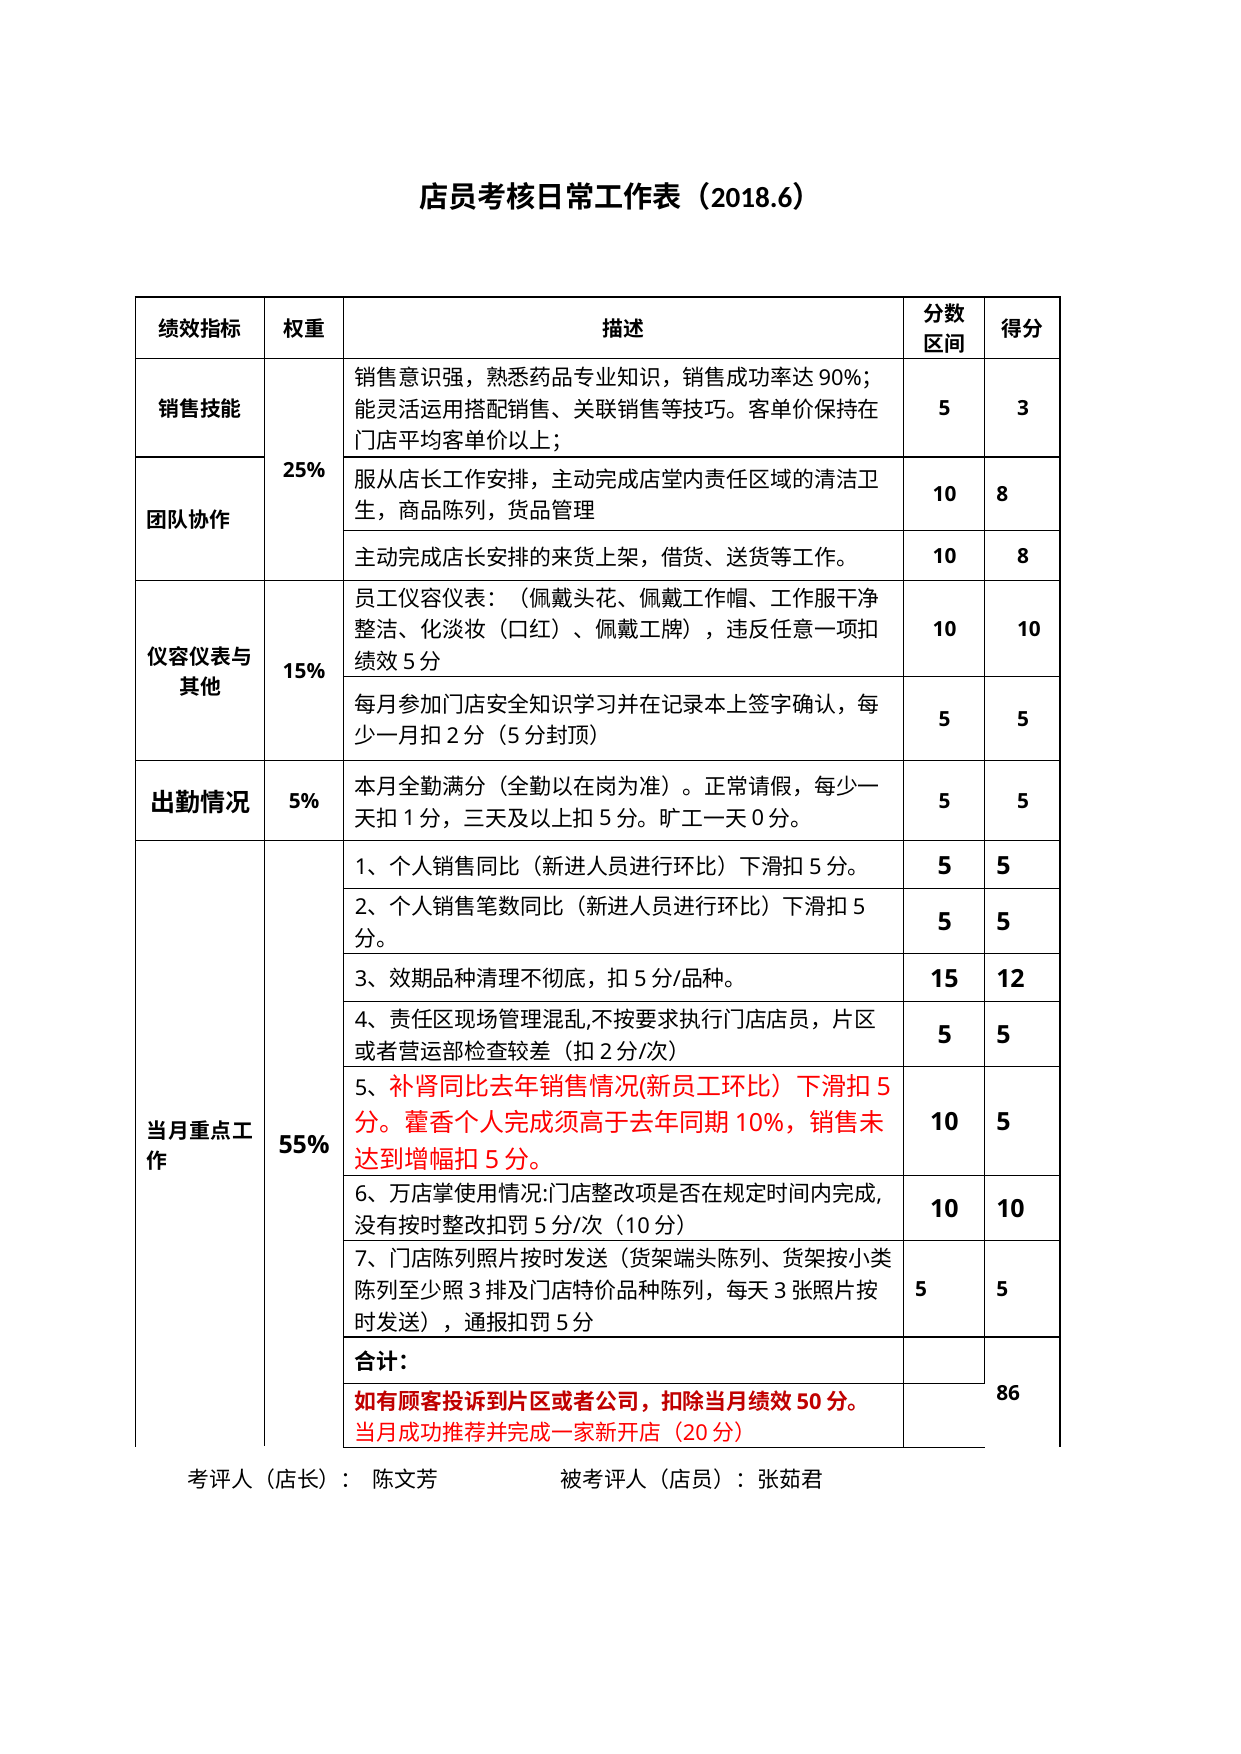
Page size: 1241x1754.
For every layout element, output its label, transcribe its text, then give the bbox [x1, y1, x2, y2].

table_cell 本月全勤满分（全勤以在岗为准）。正常请假，每少一天扣1分，三天及以上扣5分。旷工一天0分。 [344, 761, 903, 840]
table_cell 5 [985, 841, 1059, 888]
table_cell 5 [904, 761, 984, 840]
table_cell 6、万店掌使用情况:门店整改项是否在规定时间内完成,没有按时整改扣罚5分/次（10分） [344, 1176, 903, 1240]
table_cell 10 [904, 458, 984, 530]
table_cell 团队协作 [136, 458, 264, 580]
table_cell 8 [985, 531, 1059, 580]
table_cell 仪容仪表与其他 [136, 581, 264, 760]
text 店员考核日常工作表（2018.6） [187, 162, 1053, 227]
table_cell 如有顾客投诉到片区或者公司，扣除当月绩效50分。 当月成功推荐并完成一家新开店（20分） [344, 1384, 903, 1447]
table_cell 员工仪容仪表：（佩戴头花、佩戴工作帽、工作服干净整洁、化淡妆（口红）、佩戴工牌），违反任意一项扣绩效5分 [344, 581, 903, 676]
table_cell 10 [985, 1176, 1059, 1240]
table_cell [904, 1338, 984, 1383]
table_header 绩效指标 [136, 298, 264, 358]
table_cell 3、效期品种清理不彻底，扣5分/品种。 [344, 954, 903, 1001]
table_cell 8 [985, 458, 1059, 530]
table_cell 合计： [344, 1338, 903, 1383]
table_cell 服从店长工作安排，主动完成店堂内责任区域的清洁卫生，商品陈列，货品管理 [344, 458, 903, 530]
table_cell 5 [985, 1241, 1059, 1336]
table_cell 出勤情况 [136, 761, 264, 840]
table_cell 10 [904, 531, 984, 580]
table_cell 10 [904, 1176, 984, 1240]
table_header 得分 [985, 298, 1059, 358]
table_cell 5% [265, 761, 343, 840]
table_cell 主动完成店长安排的来货上架，借货、送货等工作。 [344, 531, 903, 580]
table_cell 86 [985, 1338, 1059, 1447]
table_cell 12 [985, 954, 1059, 1001]
table_header 分数 区间 [904, 298, 984, 358]
table_cell 7、门店陈列照片按时发送（货架端头陈列、货架按小类陈列至少照3排及门店特价品种陈列，每天3张照片按时发送），通报扣罚5分 [344, 1241, 903, 1336]
table_header 权重 [265, 298, 343, 358]
table_cell 5 [904, 677, 984, 760]
table_cell 5 [985, 1067, 1059, 1175]
table_cell 5 [904, 359, 984, 456]
table_cell 5 [904, 889, 984, 953]
table_cell 每月参加门店安全知识学习并在记录本上签字确认，每少一月扣2分（5分封顶） [344, 677, 903, 760]
table_cell 2、个人销售笔数同比（新进人员进行环比）下滑扣5分。 [344, 889, 903, 953]
table_cell 当月重点工作 [136, 841, 264, 1447]
table_header 描述 [344, 298, 903, 358]
table_cell 销售意识强，熟悉药品专业知识，销售成功率达90%；能灵活运用搭配销售、关联销售等技巧。客单价保持在门店平均客单价以上； [344, 359, 903, 456]
table_cell [904, 1384, 985, 1447]
table_cell 5 [904, 1002, 984, 1066]
table_cell 4、责任区现场管理混乱,不按要求执行门店店员，片区或者营运部检查较差（扣2分/次） [344, 1002, 903, 1066]
table_cell 销售技能 [136, 359, 264, 456]
table_cell 10 [904, 581, 984, 676]
table_cell 25% [265, 359, 343, 580]
table_cell 5 [904, 1241, 984, 1336]
table_cell 5 [985, 761, 1059, 840]
table_cell 5、补肾同比去年销售情况(新员工环比）下滑扣5分。藿香个人完成须高于去年同期10%，销售未达到增幅扣5分。 [344, 1067, 903, 1175]
table_cell 5 [985, 1002, 1059, 1066]
table_cell 5 [985, 677, 1059, 760]
table_cell 5 [904, 841, 984, 888]
text 考评人（店长）： 陈文芳 被考评人（店员）：张茹君 [187, 1447, 1053, 1494]
table_cell 10 [985, 581, 1059, 676]
table_cell 15% [265, 581, 343, 760]
table_cell 3 [985, 359, 1059, 456]
table_cell 15 [904, 954, 984, 1001]
table_cell 1、个人销售同比（新进人员进行环比）下滑扣5分。 [344, 841, 903, 888]
table_cell 55% [264, 841, 343, 1447]
table_cell 5 [985, 889, 1059, 953]
table_cell 10 [904, 1067, 984, 1175]
